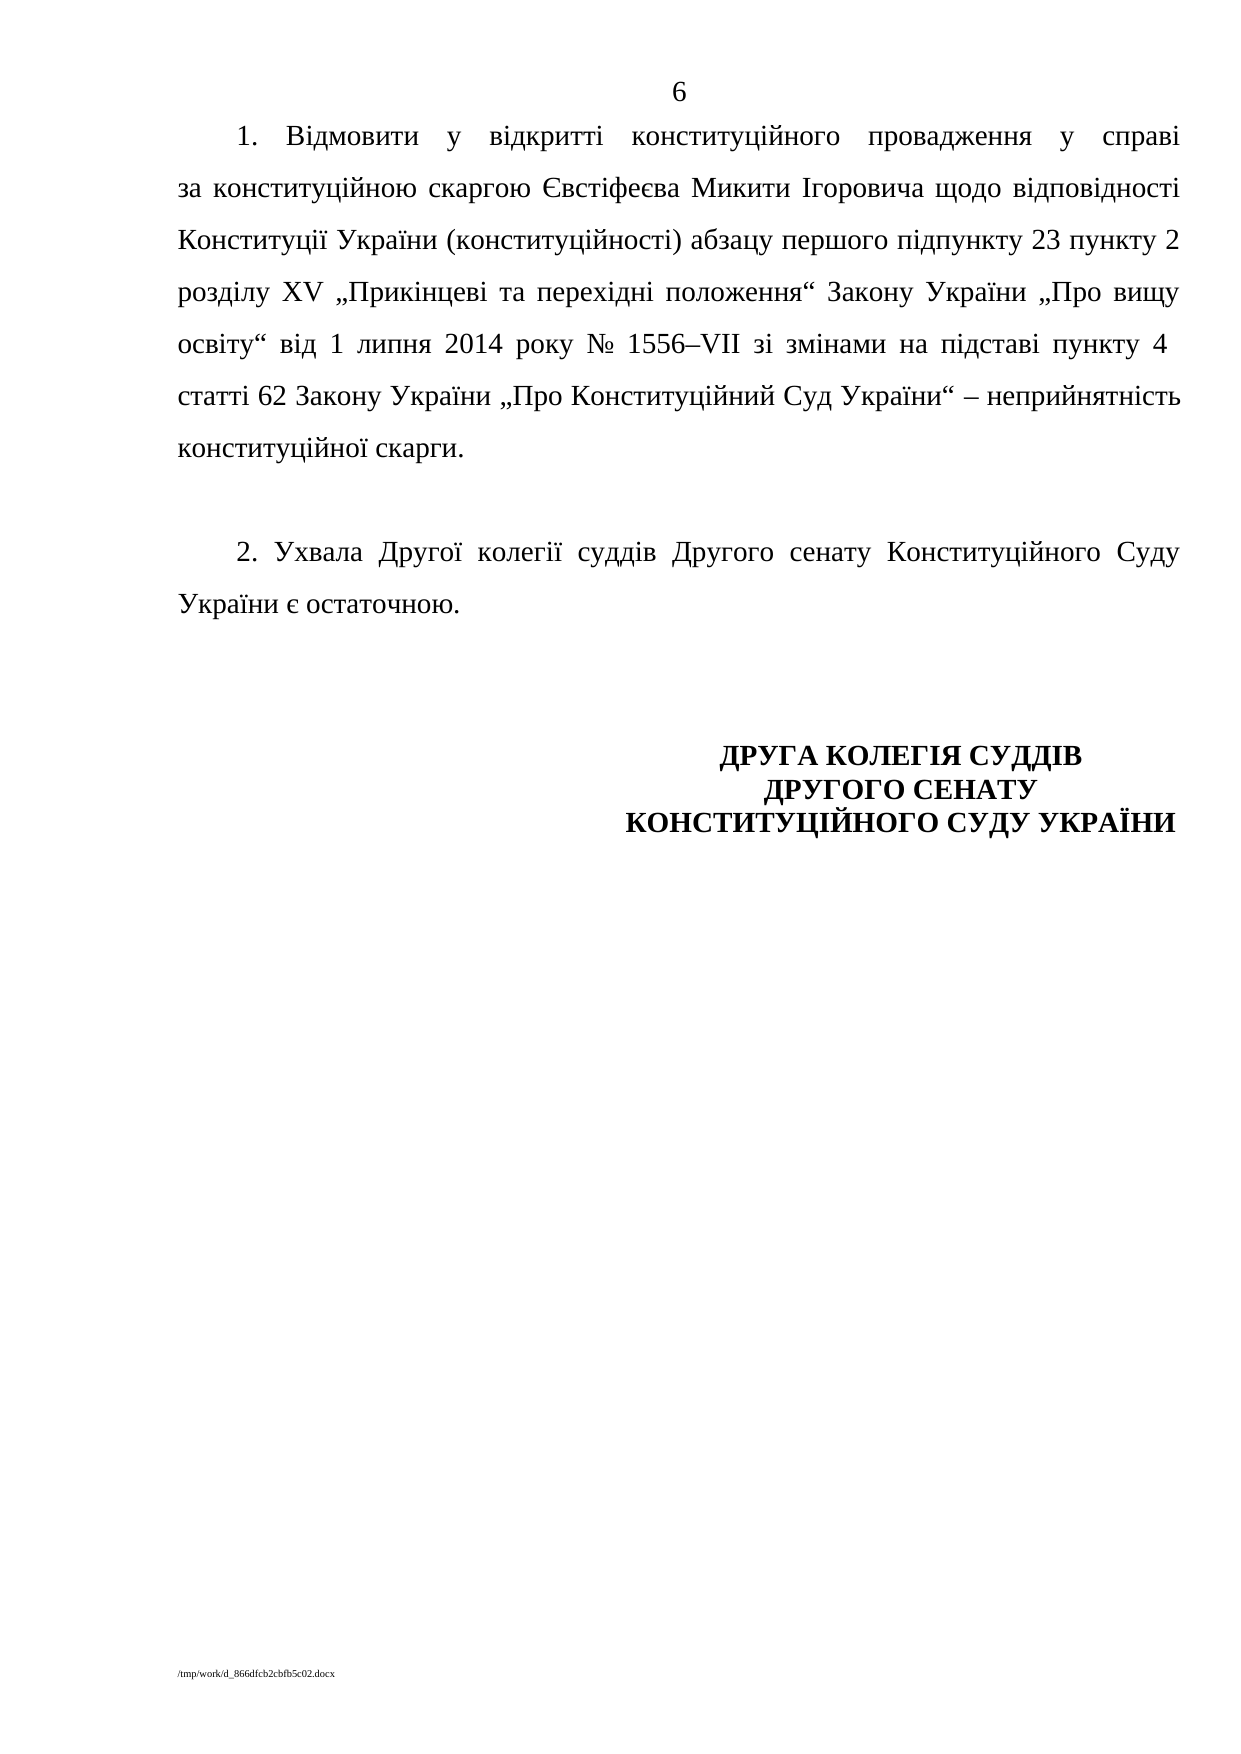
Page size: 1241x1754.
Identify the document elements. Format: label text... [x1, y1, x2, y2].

text Другого сенату [620, 772, 1181, 806]
text Конституційного Суду України [620, 806, 1181, 839]
text 1. Відмовити у відкритті конституційного провадження у справі за конституційною скаргою Євстіфеєва Микити Ігоровича щодо відповідності Конституції України (конституційності) абзацу першого підпункту 23 пункту 2 розділу XV „Прикінцеві та перехідні положення“ Закону України „Про вищу освіту“ від 1 липня 2014 року № 1556–VII зі змінами на підставі пункту 4 статті 62 Закону України „Про Конституційний Суд України“ – неприйнятність конституційної скарги. [177, 118, 1181, 463]
text 2. Ухвала Другої колегії суддів Другого сенату Конституційного Суду України є остаточною. [177, 534, 1181, 619]
text Друга колегія суддів [620, 738, 1181, 772]
